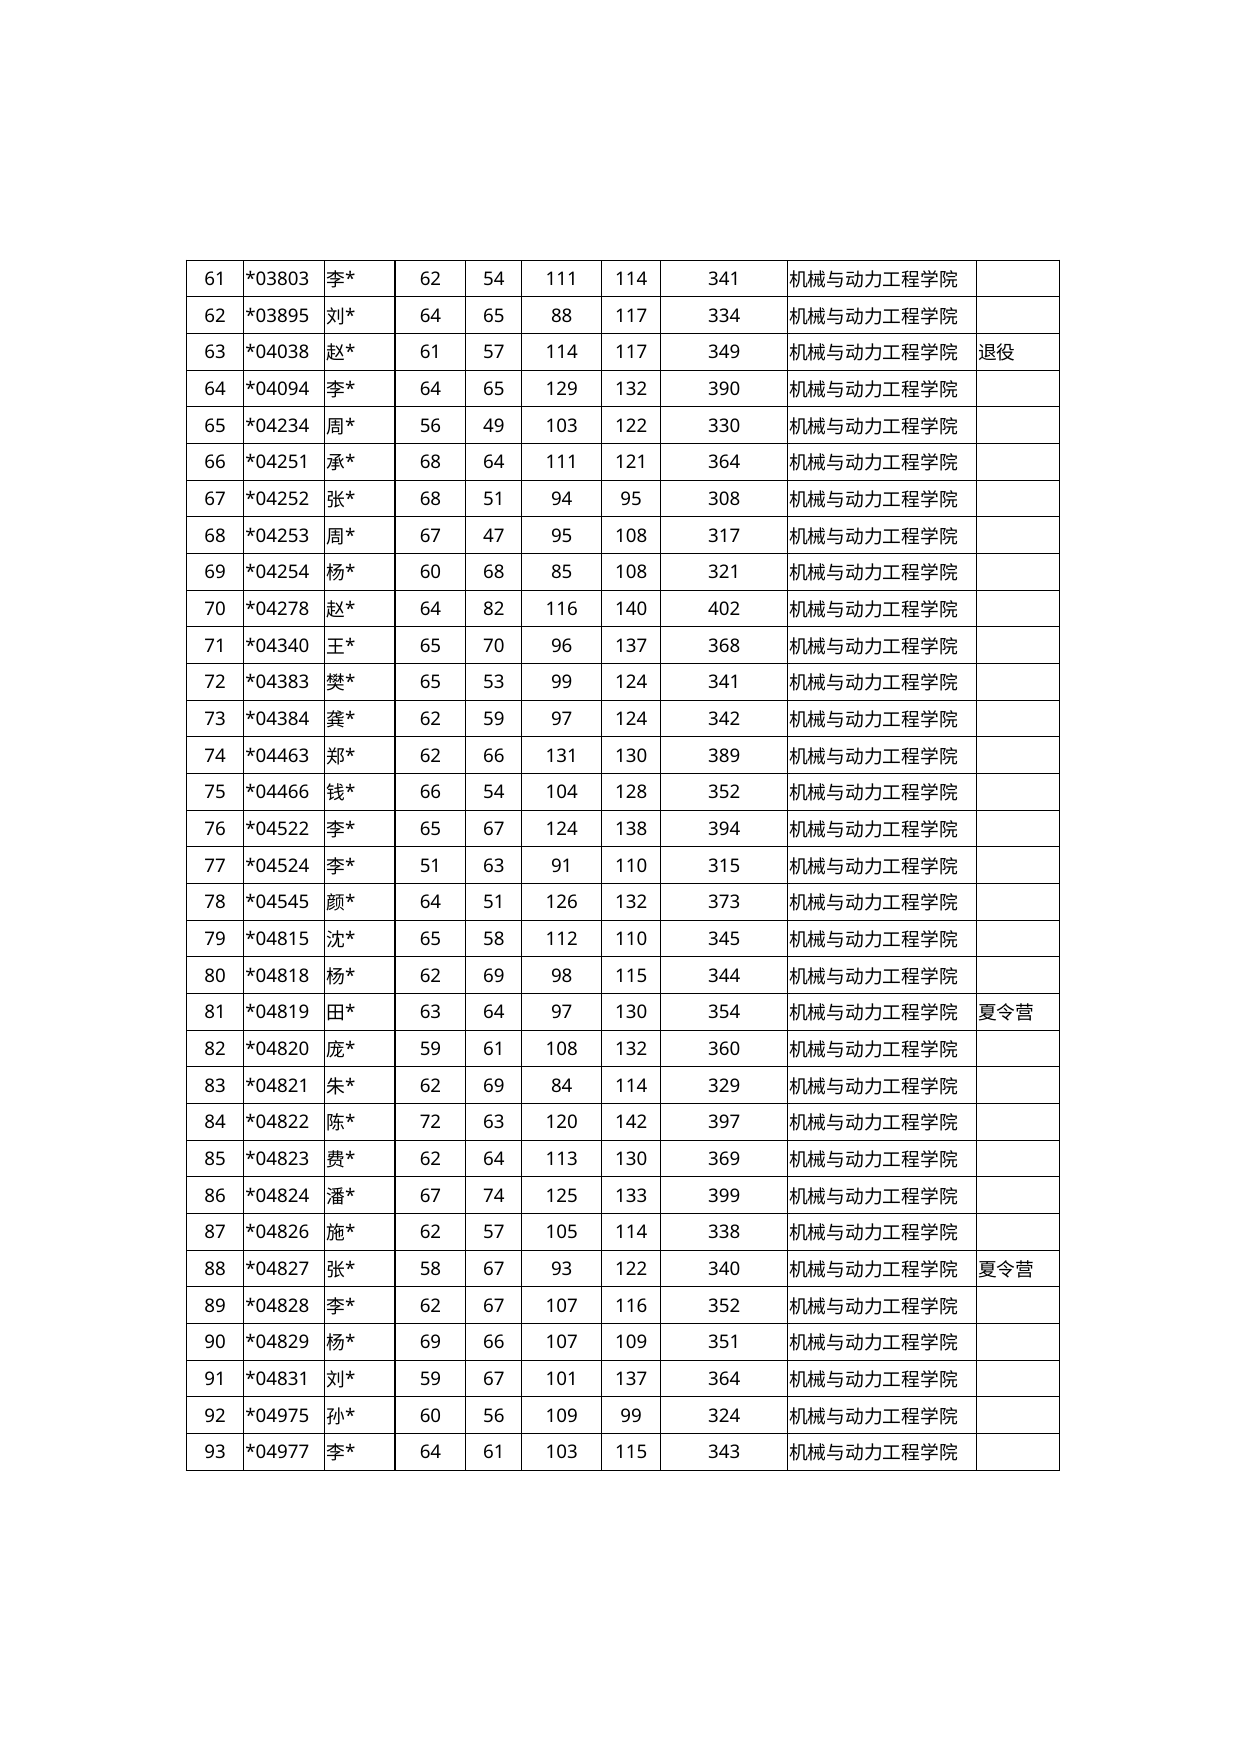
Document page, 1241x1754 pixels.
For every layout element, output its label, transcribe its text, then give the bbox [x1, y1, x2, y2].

table_cell 机械与动力工程学院 [788, 774, 976, 809]
table_cell 108 [602, 517, 660, 553]
table_cell 77 [187, 847, 243, 883]
table_cell 68 [466, 554, 521, 589]
table_cell 115 [602, 1434, 660, 1469]
table_cell 109 [522, 1397, 601, 1433]
table_cell 110 [602, 847, 660, 883]
table_cell 65 [466, 371, 521, 406]
table_cell 351 [661, 1324, 787, 1359]
table_cell [977, 1104, 1059, 1139]
table_cell 62 [396, 957, 465, 993]
table_cell 76 [187, 811, 243, 846]
table_cell 341 [661, 261, 787, 296]
table_cell 87 [187, 1214, 243, 1249]
table_cell 83 [187, 1067, 243, 1103]
table_cell 84 [187, 1104, 243, 1139]
table_cell 机械与动力工程学院 [788, 1434, 976, 1469]
table_cell 111 [522, 444, 601, 479]
table_cell 夏令营 [977, 1251, 1059, 1286]
table_cell 68 [396, 444, 465, 479]
table_cell 60 [396, 1397, 465, 1433]
table_cell 机械与动力工程学院 [788, 407, 976, 443]
table_cell 352 [661, 1287, 787, 1323]
table_cell 88 [522, 297, 601, 333]
table_cell 62 [396, 1287, 465, 1323]
table_cell 74 [466, 1177, 521, 1213]
table_cell 51 [466, 884, 521, 919]
table_cell *04828 [244, 1287, 324, 1323]
table_cell 63 [466, 847, 521, 883]
table_cell 90 [187, 1324, 243, 1359]
table_cell 132 [602, 884, 660, 919]
table_cell 61 [466, 1434, 521, 1469]
table_cell *04823 [244, 1141, 324, 1176]
table_cell 59 [396, 1031, 465, 1066]
table_cell [977, 627, 1059, 663]
table_cell 潘* [325, 1177, 394, 1213]
table_cell 137 [602, 1361, 660, 1396]
table_cell 117 [602, 334, 660, 369]
table_cell 97 [522, 701, 601, 736]
table_cell 65 [396, 664, 465, 699]
table_cell 133 [602, 1177, 660, 1213]
table_cell 334 [661, 297, 787, 333]
table_cell 64 [396, 591, 465, 626]
table_cell 机械与动力工程学院 [788, 1177, 976, 1213]
table_cell 394 [661, 811, 787, 846]
table_cell *04038 [244, 334, 324, 369]
table_cell 机械与动力工程学院 [788, 1324, 976, 1359]
table_cell 机械与动力工程学院 [788, 517, 976, 553]
table_cell 64 [396, 884, 465, 919]
table_cell 114 [602, 261, 660, 296]
table_cell *04822 [244, 1104, 324, 1139]
table_cell [977, 1361, 1059, 1396]
table_cell 樊* [325, 664, 394, 699]
table_cell [977, 921, 1059, 956]
table_cell [977, 664, 1059, 699]
table_cell 机械与动力工程学院 [788, 261, 976, 296]
table_cell 67 [466, 811, 521, 846]
table_cell 91 [522, 847, 601, 883]
table_cell 刘* [325, 1361, 394, 1396]
table_cell 机械与动力工程学院 [788, 737, 976, 773]
table_cell 69 [187, 554, 243, 589]
table_cell *04234 [244, 407, 324, 443]
table_cell *03895 [244, 297, 324, 333]
table_cell 张* [325, 481, 394, 516]
table_cell 82 [187, 1031, 243, 1066]
table_cell 111 [522, 261, 601, 296]
table_cell [977, 1141, 1059, 1176]
table_cell [977, 297, 1059, 333]
table_cell 99 [602, 1397, 660, 1433]
table_cell 61 [466, 1031, 521, 1066]
table_cell 66 [466, 737, 521, 773]
table_cell 368 [661, 627, 787, 663]
table_cell 67 [396, 517, 465, 553]
table_cell 62 [396, 261, 465, 296]
table_cell 机械与动力工程学院 [788, 884, 976, 919]
table_cell *04252 [244, 481, 324, 516]
table_cell 李* [325, 811, 394, 846]
table_cell *04815 [244, 921, 324, 956]
table_cell 机械与动力工程学院 [788, 1251, 976, 1286]
table_cell 机械与动力工程学院 [788, 554, 976, 589]
table_cell 56 [396, 407, 465, 443]
table_cell [977, 701, 1059, 736]
table_cell *04819 [244, 994, 324, 1029]
table_cell 机械与动力工程学院 [788, 994, 976, 1029]
table_cell 103 [522, 407, 601, 443]
table_cell 钱* [325, 774, 394, 809]
table_cell 64 [187, 371, 243, 406]
table_cell 机械与动力工程学院 [788, 847, 976, 883]
table_cell [977, 1067, 1059, 1103]
table_cell *04251 [244, 444, 324, 479]
table_cell 周* [325, 407, 394, 443]
table_cell 李* [325, 261, 394, 296]
table_cell 354 [661, 994, 787, 1029]
table_cell 101 [522, 1361, 601, 1396]
table_cell 75 [187, 774, 243, 809]
table_cell *04977 [244, 1434, 324, 1469]
table_cell *04383 [244, 664, 324, 699]
table_cell 庞* [325, 1031, 394, 1066]
table_cell 99 [522, 664, 601, 699]
table_cell 杨* [325, 554, 394, 589]
table_cell [977, 444, 1059, 479]
table_cell 54 [466, 774, 521, 809]
table_cell 63 [187, 334, 243, 369]
table_cell [977, 811, 1059, 846]
table_cell 130 [602, 737, 660, 773]
table_cell 114 [522, 334, 601, 369]
table_cell 65 [396, 921, 465, 956]
table_cell 81 [187, 994, 243, 1029]
table_cell 65 [396, 627, 465, 663]
table_cell 340 [661, 1251, 787, 1286]
table_cell 108 [522, 1031, 601, 1066]
table_cell 杨* [325, 957, 394, 993]
table_cell *04545 [244, 884, 324, 919]
table_cell 51 [466, 481, 521, 516]
table_cell 342 [661, 701, 787, 736]
table_cell 114 [602, 1214, 660, 1249]
table_cell 397 [661, 1104, 787, 1139]
table_cell 机械与动力工程学院 [788, 1141, 976, 1176]
table_cell 402 [661, 591, 787, 626]
table_cell 61 [187, 261, 243, 296]
table_cell 315 [661, 847, 787, 883]
table_cell 机械与动力工程学院 [788, 1361, 976, 1396]
table_cell 孙* [325, 1397, 394, 1433]
table_cell 126 [522, 884, 601, 919]
table_cell 63 [396, 994, 465, 1029]
table_cell 65 [187, 407, 243, 443]
table_cell 67 [466, 1287, 521, 1323]
table_cell 59 [396, 1361, 465, 1396]
table_cell 104 [522, 774, 601, 809]
table_cell [977, 1031, 1059, 1066]
table_cell 124 [522, 811, 601, 846]
table_cell 82 [466, 591, 521, 626]
table_cell 373 [661, 884, 787, 919]
table_cell 80 [187, 957, 243, 993]
table_cell *04094 [244, 371, 324, 406]
table_cell [977, 1324, 1059, 1359]
table_cell 67 [187, 481, 243, 516]
table_cell 49 [466, 407, 521, 443]
table_cell 138 [602, 811, 660, 846]
table_cell 夏令营 [977, 994, 1059, 1029]
table_cell 364 [661, 1361, 787, 1396]
table_cell *04278 [244, 591, 324, 626]
table_cell 68 [396, 481, 465, 516]
table_cell 85 [522, 554, 601, 589]
table_cell 308 [661, 481, 787, 516]
table_cell 122 [602, 1251, 660, 1286]
table_cell 李* [325, 1434, 394, 1469]
table_cell 王* [325, 627, 394, 663]
table_cell 108 [602, 554, 660, 589]
table_cell 机械与动力工程学院 [788, 811, 976, 846]
table_cell 59 [466, 701, 521, 736]
table_cell 机械与动力工程学院 [788, 1031, 976, 1066]
table_cell 122 [602, 407, 660, 443]
table_cell 61 [396, 334, 465, 369]
table_cell 97 [522, 994, 601, 1029]
table_cell *04466 [244, 774, 324, 809]
table_cell 64 [466, 1141, 521, 1176]
table_cell 110 [602, 921, 660, 956]
table_cell 机械与动力工程学院 [788, 444, 976, 479]
table_cell 朱* [325, 1067, 394, 1103]
table_cell 129 [522, 371, 601, 406]
table_cell 机械与动力工程学院 [788, 481, 976, 516]
table_cell 74 [187, 737, 243, 773]
table_cell 机械与动力工程学院 [788, 921, 976, 956]
table_cell 62 [396, 737, 465, 773]
table_cell 66 [466, 1324, 521, 1359]
table_cell 103 [522, 1434, 601, 1469]
table_cell 机械与动力工程学院 [788, 627, 976, 663]
table_cell 64 [466, 994, 521, 1029]
table_cell 杨* [325, 1324, 394, 1359]
table_cell 机械与动力工程学院 [788, 591, 976, 626]
table_cell 112 [522, 921, 601, 956]
table_cell [977, 1177, 1059, 1213]
table_cell 98 [522, 957, 601, 993]
table_cell [977, 957, 1059, 993]
table_cell 93 [522, 1251, 601, 1286]
table_cell 62 [396, 1214, 465, 1249]
table_cell [977, 1287, 1059, 1323]
table_cell 125 [522, 1177, 601, 1213]
table_cell 92 [187, 1397, 243, 1433]
table_cell 57 [466, 334, 521, 369]
table_cell 91 [187, 1361, 243, 1396]
table_cell 124 [602, 701, 660, 736]
table_cell 130 [602, 1141, 660, 1176]
table_cell 刘* [325, 297, 394, 333]
table_cell 79 [187, 921, 243, 956]
table_cell 沈* [325, 921, 394, 956]
table_cell *04818 [244, 957, 324, 993]
table_cell 89 [187, 1287, 243, 1323]
table_cell 退役 [977, 334, 1059, 369]
table_cell 321 [661, 554, 787, 589]
table_cell 64 [396, 297, 465, 333]
table_cell [977, 517, 1059, 553]
table_cell [977, 1397, 1059, 1433]
table_cell 67 [466, 1361, 521, 1396]
table_cell 121 [602, 444, 660, 479]
table_cell 69 [396, 1324, 465, 1359]
table_cell [977, 884, 1059, 919]
table_cell 58 [466, 921, 521, 956]
table_cell 343 [661, 1434, 787, 1469]
table_cell 60 [396, 554, 465, 589]
table_cell 62 [187, 297, 243, 333]
table_cell 338 [661, 1214, 787, 1249]
table_cell *04827 [244, 1251, 324, 1286]
table_cell 65 [466, 297, 521, 333]
table_cell 67 [396, 1177, 465, 1213]
table_cell 399 [661, 1177, 787, 1213]
table_cell 郑* [325, 737, 394, 773]
table_cell [977, 481, 1059, 516]
table_cell 344 [661, 957, 787, 993]
table_cell 360 [661, 1031, 787, 1066]
table_cell 68 [187, 517, 243, 553]
table_cell [977, 1214, 1059, 1249]
table_cell [977, 774, 1059, 809]
table_cell [977, 261, 1059, 296]
table_cell 62 [396, 1141, 465, 1176]
table_cell *04829 [244, 1324, 324, 1359]
table_cell 64 [466, 444, 521, 479]
table_cell 352 [661, 774, 787, 809]
table_cell 93 [187, 1434, 243, 1469]
table_cell 龚* [325, 701, 394, 736]
table_cell 机械与动力工程学院 [788, 1287, 976, 1323]
table_cell 341 [661, 664, 787, 699]
table_cell 机械与动力工程学院 [788, 957, 976, 993]
table_cell 116 [522, 591, 601, 626]
table_cell 施* [325, 1214, 394, 1249]
table_cell 周* [325, 517, 394, 553]
table_cell 71 [187, 627, 243, 663]
table_cell 345 [661, 921, 787, 956]
table_cell 132 [602, 1031, 660, 1066]
table_cell 57 [466, 1214, 521, 1249]
table_cell 机械与动力工程学院 [788, 1214, 976, 1249]
table_cell 51 [396, 847, 465, 883]
table_cell 95 [602, 481, 660, 516]
table_cell 66 [396, 774, 465, 809]
table_cell 69 [466, 957, 521, 993]
table_cell 机械与动力工程学院 [788, 371, 976, 406]
table_cell 130 [602, 994, 660, 1029]
table_cell [977, 737, 1059, 773]
table_cell *04826 [244, 1214, 324, 1249]
table_cell *04975 [244, 1397, 324, 1433]
table_cell 李* [325, 1287, 394, 1323]
table_cell 机械与动力工程学院 [788, 701, 976, 736]
table_cell 赵* [325, 591, 394, 626]
table_cell 机械与动力工程学院 [788, 334, 976, 369]
table_cell 317 [661, 517, 787, 553]
table_cell [977, 371, 1059, 406]
table_cell 65 [396, 811, 465, 846]
table_cell 114 [602, 1067, 660, 1103]
table_cell 364 [661, 444, 787, 479]
table_cell 116 [602, 1287, 660, 1323]
table_cell 陈* [325, 1104, 394, 1139]
table_cell 390 [661, 371, 787, 406]
table_cell 56 [466, 1397, 521, 1433]
table_cell *03803 [244, 261, 324, 296]
table_cell 70 [466, 627, 521, 663]
table_cell 53 [466, 664, 521, 699]
table_cell 86 [187, 1177, 243, 1213]
table_cell 85 [187, 1141, 243, 1176]
table_cell 113 [522, 1141, 601, 1176]
table_cell *04463 [244, 737, 324, 773]
table_cell 132 [602, 371, 660, 406]
table_cell 机械与动力工程学院 [788, 664, 976, 699]
table_cell *04522 [244, 811, 324, 846]
table_cell 88 [187, 1251, 243, 1286]
table_cell 95 [522, 517, 601, 553]
table_cell *04824 [244, 1177, 324, 1213]
table_cell *04254 [244, 554, 324, 589]
table_cell 72 [396, 1104, 465, 1139]
table_cell 54 [466, 261, 521, 296]
table_cell 李* [325, 371, 394, 406]
table_cell 58 [396, 1251, 465, 1286]
table_cell 94 [522, 481, 601, 516]
table_cell 330 [661, 407, 787, 443]
table_cell 70 [187, 591, 243, 626]
table_cell 349 [661, 334, 787, 369]
table_cell [977, 407, 1059, 443]
table_cell 329 [661, 1067, 787, 1103]
table_cell 机械与动力工程学院 [788, 1067, 976, 1103]
table_cell *04820 [244, 1031, 324, 1066]
table_cell 田* [325, 994, 394, 1029]
table_cell 78 [187, 884, 243, 919]
table_cell 62 [396, 1067, 465, 1103]
table_cell 84 [522, 1067, 601, 1103]
table_cell [977, 554, 1059, 589]
table_cell [977, 1434, 1059, 1469]
table_cell 73 [187, 701, 243, 736]
table_cell [977, 591, 1059, 626]
table_cell 128 [602, 774, 660, 809]
table_cell 109 [602, 1324, 660, 1359]
table_cell 张* [325, 1251, 394, 1286]
table_cell 64 [396, 371, 465, 406]
table_cell 机械与动力工程学院 [788, 1104, 976, 1139]
table_cell 赵* [325, 334, 394, 369]
table_cell 机械与动力工程学院 [788, 1397, 976, 1433]
table_cell 69 [466, 1067, 521, 1103]
table_cell 131 [522, 737, 601, 773]
table_cell 389 [661, 737, 787, 773]
table_cell 140 [602, 591, 660, 626]
table_cell 李* [325, 847, 394, 883]
table_cell 369 [661, 1141, 787, 1176]
table_cell *04253 [244, 517, 324, 553]
table_cell 120 [522, 1104, 601, 1139]
table_cell 142 [602, 1104, 660, 1139]
table_cell 72 [187, 664, 243, 699]
table_cell *04340 [244, 627, 324, 663]
table_cell 67 [466, 1251, 521, 1286]
table_cell 64 [396, 1434, 465, 1469]
table_cell 107 [522, 1324, 601, 1359]
table_cell 107 [522, 1287, 601, 1323]
table_cell 115 [602, 957, 660, 993]
table_cell 324 [661, 1397, 787, 1433]
table_cell 117 [602, 297, 660, 333]
table_cell 承* [325, 444, 394, 479]
table_cell 96 [522, 627, 601, 663]
table_cell 47 [466, 517, 521, 553]
table_cell 137 [602, 627, 660, 663]
table_cell 124 [602, 664, 660, 699]
table_cell *04524 [244, 847, 324, 883]
table_cell *04831 [244, 1361, 324, 1396]
table_cell 63 [466, 1104, 521, 1139]
table_cell [977, 847, 1059, 883]
table_cell 费* [325, 1141, 394, 1176]
table_cell *04821 [244, 1067, 324, 1103]
table_cell 62 [396, 701, 465, 736]
table_cell 机械与动力工程学院 [788, 297, 976, 333]
table_cell 66 [187, 444, 243, 479]
table_cell 颜* [325, 884, 394, 919]
table_cell *04384 [244, 701, 324, 736]
table_cell 105 [522, 1214, 601, 1249]
